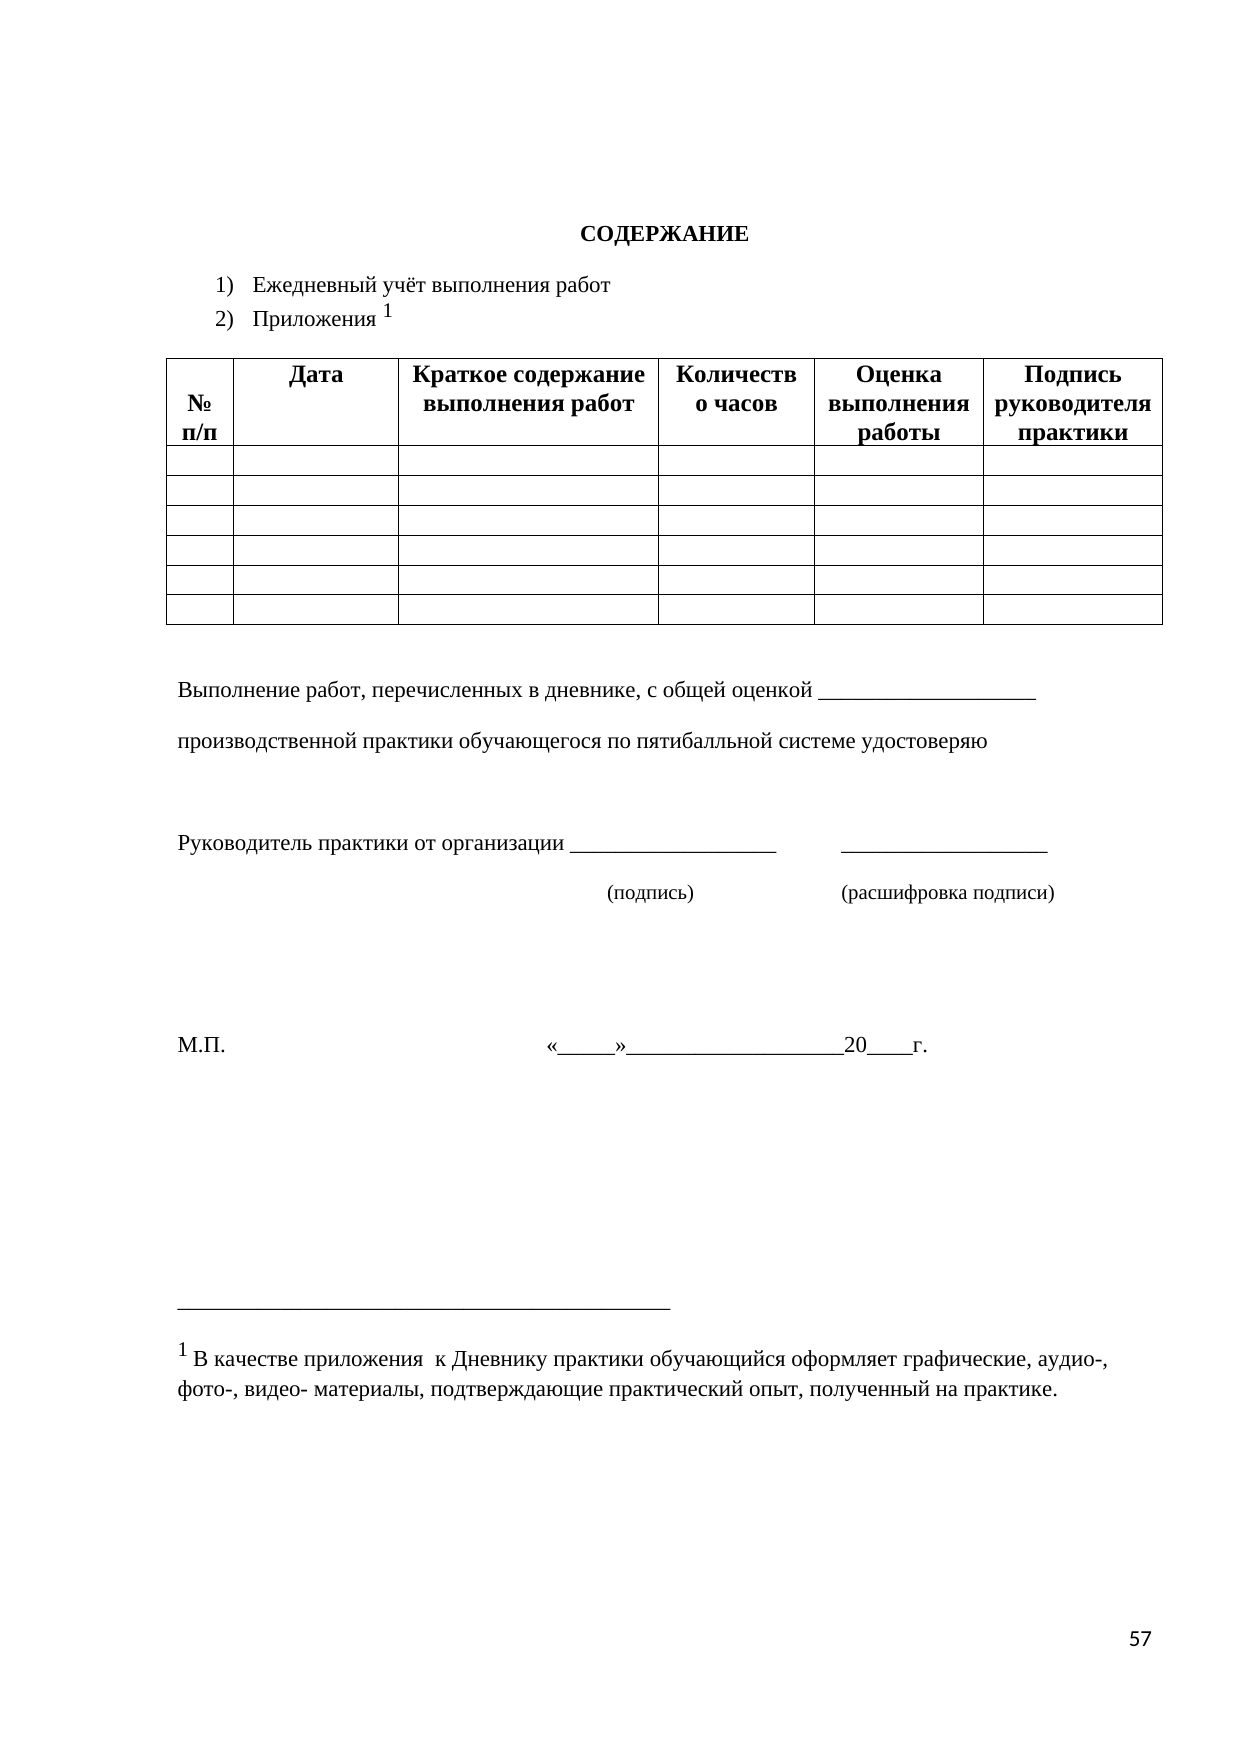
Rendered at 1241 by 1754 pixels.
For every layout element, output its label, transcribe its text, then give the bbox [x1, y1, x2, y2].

table_header Подпись руководителя практики [984, 359, 1162, 445]
text М.П. «_____»___________________20____г. [177, 1031, 1152, 1057]
table_cell [815, 476, 983, 505]
table_cell [234, 446, 398, 475]
table_cell [659, 506, 814, 535]
table_cell [399, 595, 658, 624]
table_cell [234, 536, 398, 564]
text ___________________________________________ [177, 1286, 1152, 1312]
table_header № п/п [167, 359, 233, 445]
table_cell [399, 536, 658, 564]
table_cell [167, 566, 233, 594]
table_cell [659, 446, 814, 475]
table_cell [984, 595, 1162, 624]
text 1 В качестве приложения к Дневнику практики обучающийся оформляет графические, аудио-, фото-, видео- материалы, подтверждающие практический опыт, полученный на практике. [177, 1337, 1152, 1401]
table_cell [399, 506, 658, 535]
table_cell [167, 536, 233, 564]
text производственной практики обучающегося по пятибалльной системе удостоверяю [177, 727, 1152, 753]
table_cell [234, 595, 398, 624]
table_cell [659, 566, 814, 594]
list Ежедневный учёт выполнения работ [215, 271, 1152, 298]
list Приложения 1 [215, 298, 1152, 332]
table_cell [659, 536, 814, 564]
table_cell [167, 446, 233, 475]
table_cell [984, 536, 1162, 564]
table_cell [815, 536, 983, 564]
table_cell [234, 476, 398, 505]
table_cell [399, 446, 658, 475]
table_cell [659, 595, 814, 624]
table_cell [984, 506, 1162, 535]
table_header Дата [234, 359, 398, 445]
table_cell [234, 566, 398, 594]
table_cell [167, 595, 233, 624]
table_cell [167, 506, 233, 535]
table_header Краткое содержание выполнения работ [399, 359, 658, 445]
text Руководитель практики от организации __________________ __________________ [177, 829, 1152, 856]
text (подпись) (расшифровка подписи) [325, 880, 1152, 904]
table_cell [399, 566, 658, 594]
table_cell [815, 506, 983, 535]
table_cell [984, 566, 1162, 594]
table_header Количество часов [659, 359, 814, 445]
table_cell [984, 476, 1162, 505]
table_cell [815, 446, 983, 475]
table_cell [984, 446, 1162, 475]
table_cell [399, 476, 658, 505]
table_cell [167, 476, 233, 505]
table_header Оценка выполнения работы [815, 359, 983, 445]
table_cell [815, 595, 983, 624]
text СОДЕРЖАНИЕ [177, 220, 1152, 247]
table_cell [234, 506, 398, 535]
text Выполнение работ, перечисленных в дневнике, с общей оценкой ___________________ [177, 676, 1152, 702]
table_cell [815, 566, 983, 594]
table_cell [659, 476, 814, 505]
